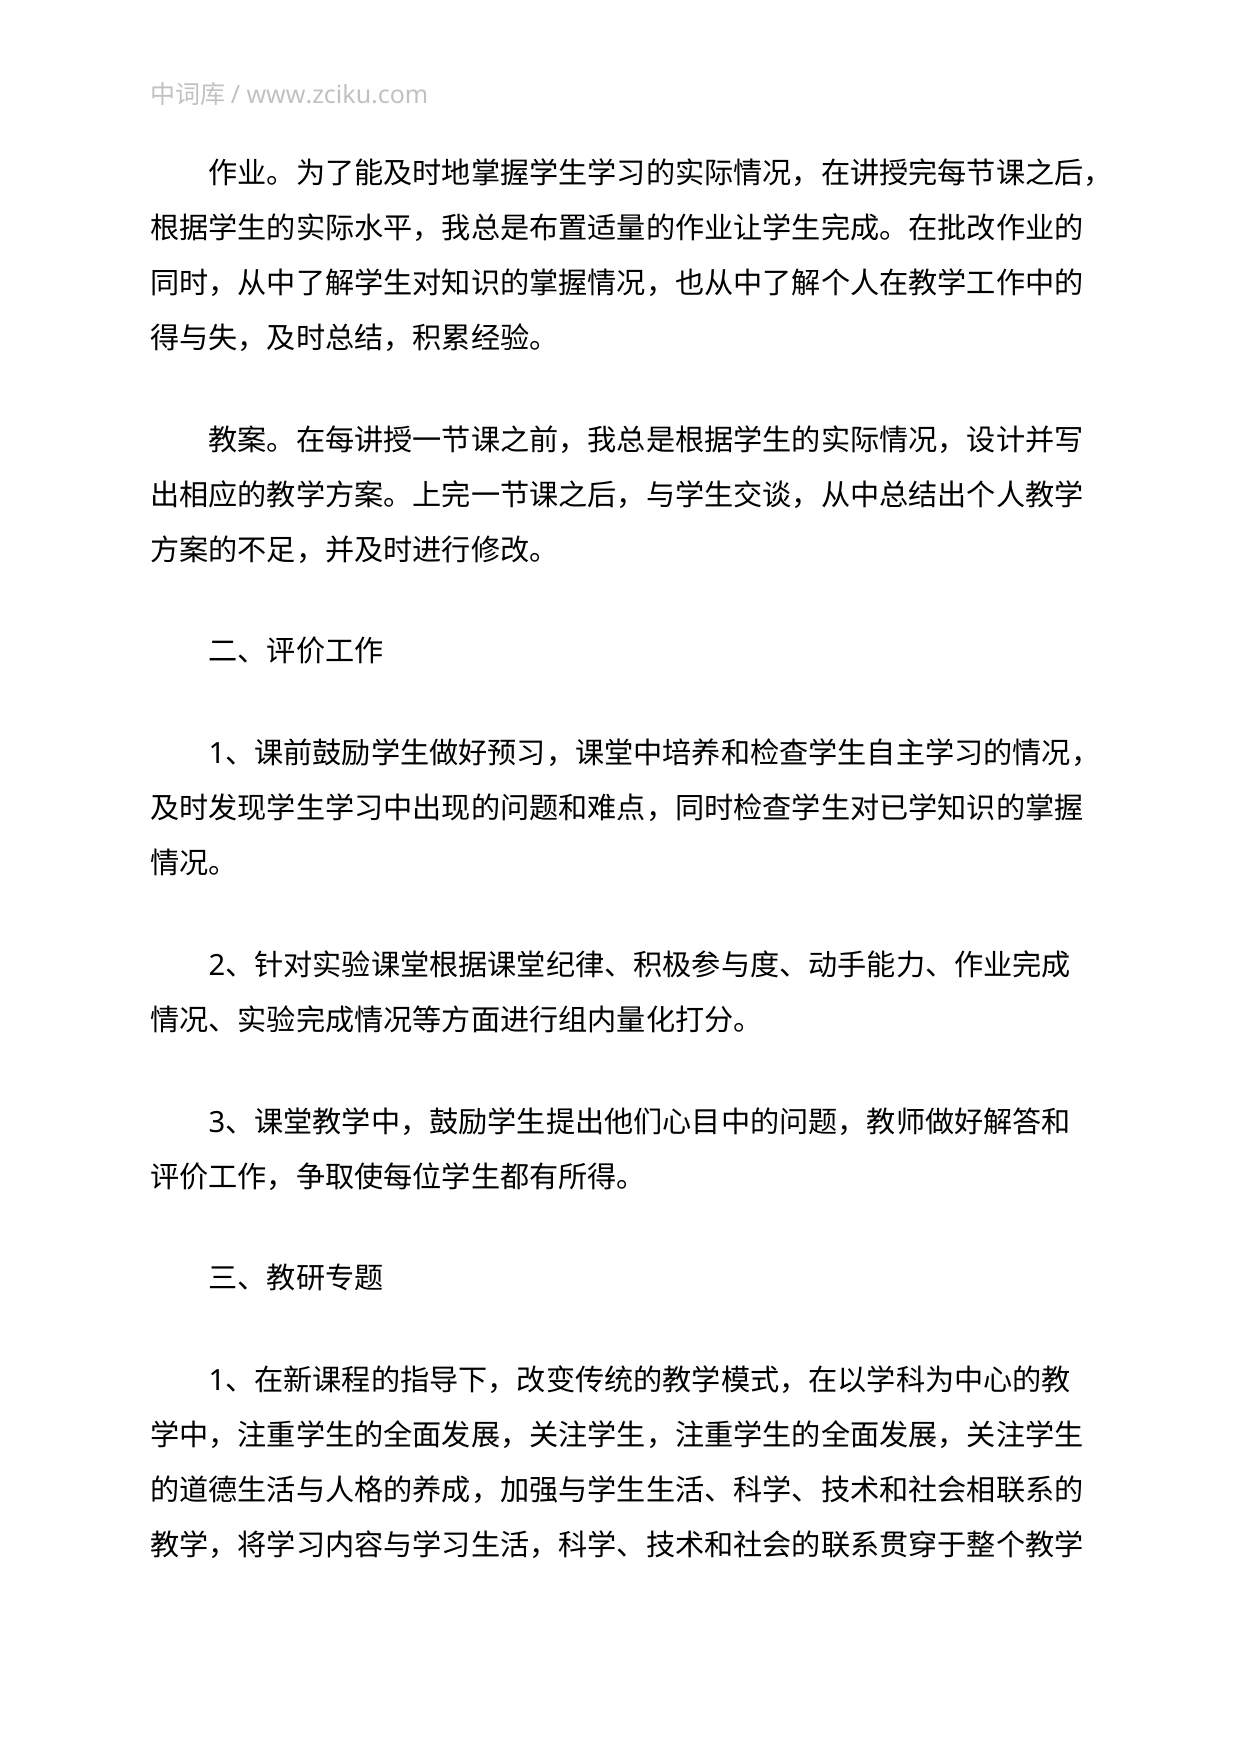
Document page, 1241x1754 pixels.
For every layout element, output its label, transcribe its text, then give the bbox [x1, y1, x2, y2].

text 三、教研专题 [150, 1255, 1090, 1297]
text 1、课前鼓励学生做好预习，课堂中培养和检查学生自主学习的情况，及时发现学生学习中出现的问题和难点，同时检查学生对已学知识的掌握情况。 [150, 730, 1090, 882]
text 二、评价工作 [150, 628, 1090, 670]
text 作业。为了能及时地掌握学生学习的实际情况，在讲授完每节课之后，根据学生的实际水平，我总是布置适量的作业让学生完成。在批改作业的同时，从中了解学生对知识的掌握情况，也从中了解个人在教学工作中的得与失，及时总结，积累经验。 [150, 150, 1090, 357]
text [150, 1357, 1090, 1564]
text 2、针对实验课堂根据课堂纪律、积极参与度、动手能力、作业完成情况、实验完成情况等方面进行组内量化打分。 [150, 941, 1090, 1039]
text 教案。在每讲授一节课之前，我总是根据学生的实际情况，设计并写出相应的教学方案。上完一节课之后，与学生交谈，从中总结出个人教学方案的不足，并及时进行修改。 [150, 416, 1090, 568]
text 3、课堂教学中，鼓励学生提出他们心目中的问题，教师做好解答和评价工作，争取使每位学生都有所得。 [150, 1098, 1090, 1196]
